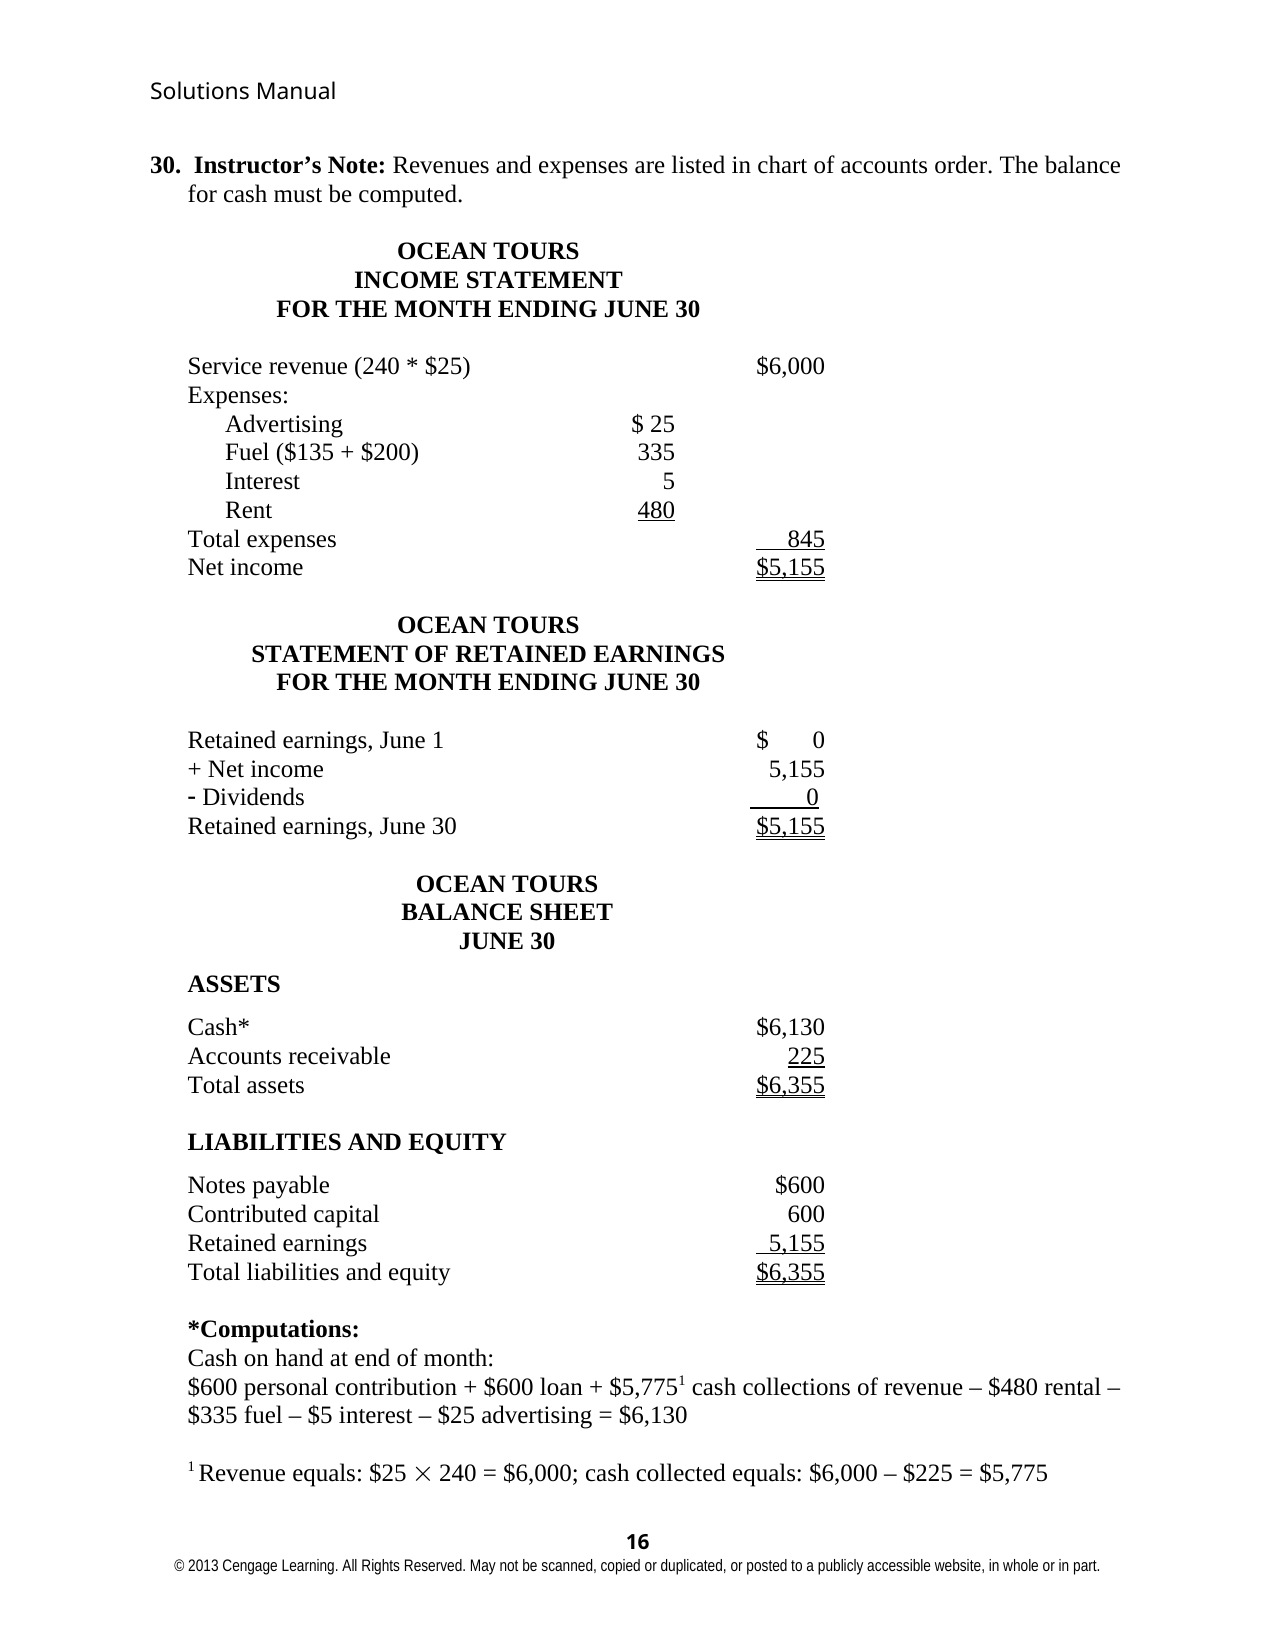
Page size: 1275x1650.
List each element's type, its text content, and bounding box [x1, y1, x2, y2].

text JUNE 30 [187, 926, 826, 955]
text Fuel ($135 + $200) 335 [187, 437, 1125, 466]
text OCEAN TOURS [187, 869, 826, 897]
text Net income $5,155 [187, 552, 1125, 581]
text Interest 5 [187, 466, 1125, 495]
text Cash* $6,130 [187, 1012, 1125, 1041]
text Total assets $6,355 [187, 1070, 1125, 1099]
text Service revenue (240 * $25) $6,000 [187, 351, 1125, 380]
text Notes payable $600 [187, 1171, 1125, 1199]
text Accounts receivable 225 [187, 1041, 1125, 1070]
text FOR THE MONTH ENDING JUNE 30 [150, 294, 826, 322]
text Retained earnings, June 30 $5,155 [187, 811, 1125, 840]
text Advertising $ 25 [187, 409, 1125, 437]
text Total liabilities and equity $6,355 [187, 1257, 1125, 1286]
text $600 personal contribution + $600 loan + $5,7751 cash collections of revenue – $480 rental – $335 fuel – $5 interest – $25 advertising = $6,130 [187, 1372, 1125, 1429]
text + Net income 5,155 [187, 754, 1125, 782]
text Retained earnings, June 1 $ 0 [187, 725, 1125, 754]
text Cash on hand at end of month: [187, 1343, 1125, 1372]
text Dividends 0 [187, 782, 1125, 811]
text Expenses: [187, 380, 1125, 409]
text Retained earnings 5,155 [187, 1228, 1125, 1257]
text STATEMENT OF RETAINED EARNINGS [150, 639, 826, 667]
text OCEAN TOURS [150, 236, 826, 265]
text 30. Instructor’s Note: Revenues and expenses are listed in chart of accounts order. The balance for cash must be computed. [150, 150, 1125, 207]
text 1 Revenue equals: $25 240 = $6,000; cash collected equals: $6,000 – $225 = $5,775 [187, 1458, 1125, 1487]
text OCEAN TOURS [150, 610, 826, 639]
subtitle LIABILITIES AND EQUITY [187, 1127, 1125, 1156]
text INCOME STATEMENT [150, 265, 826, 294]
text Contributed capital 600 [187, 1199, 1125, 1228]
subtitle ASSETS [187, 969, 1125, 998]
text *Computations: [187, 1314, 1125, 1343]
text FOR THE MONTH ENDING JUNE 30 [150, 667, 826, 696]
text BALANCE SHEET [187, 897, 826, 926]
text Rent 480 [187, 495, 1125, 524]
text Total expenses 845 [187, 524, 1125, 552]
